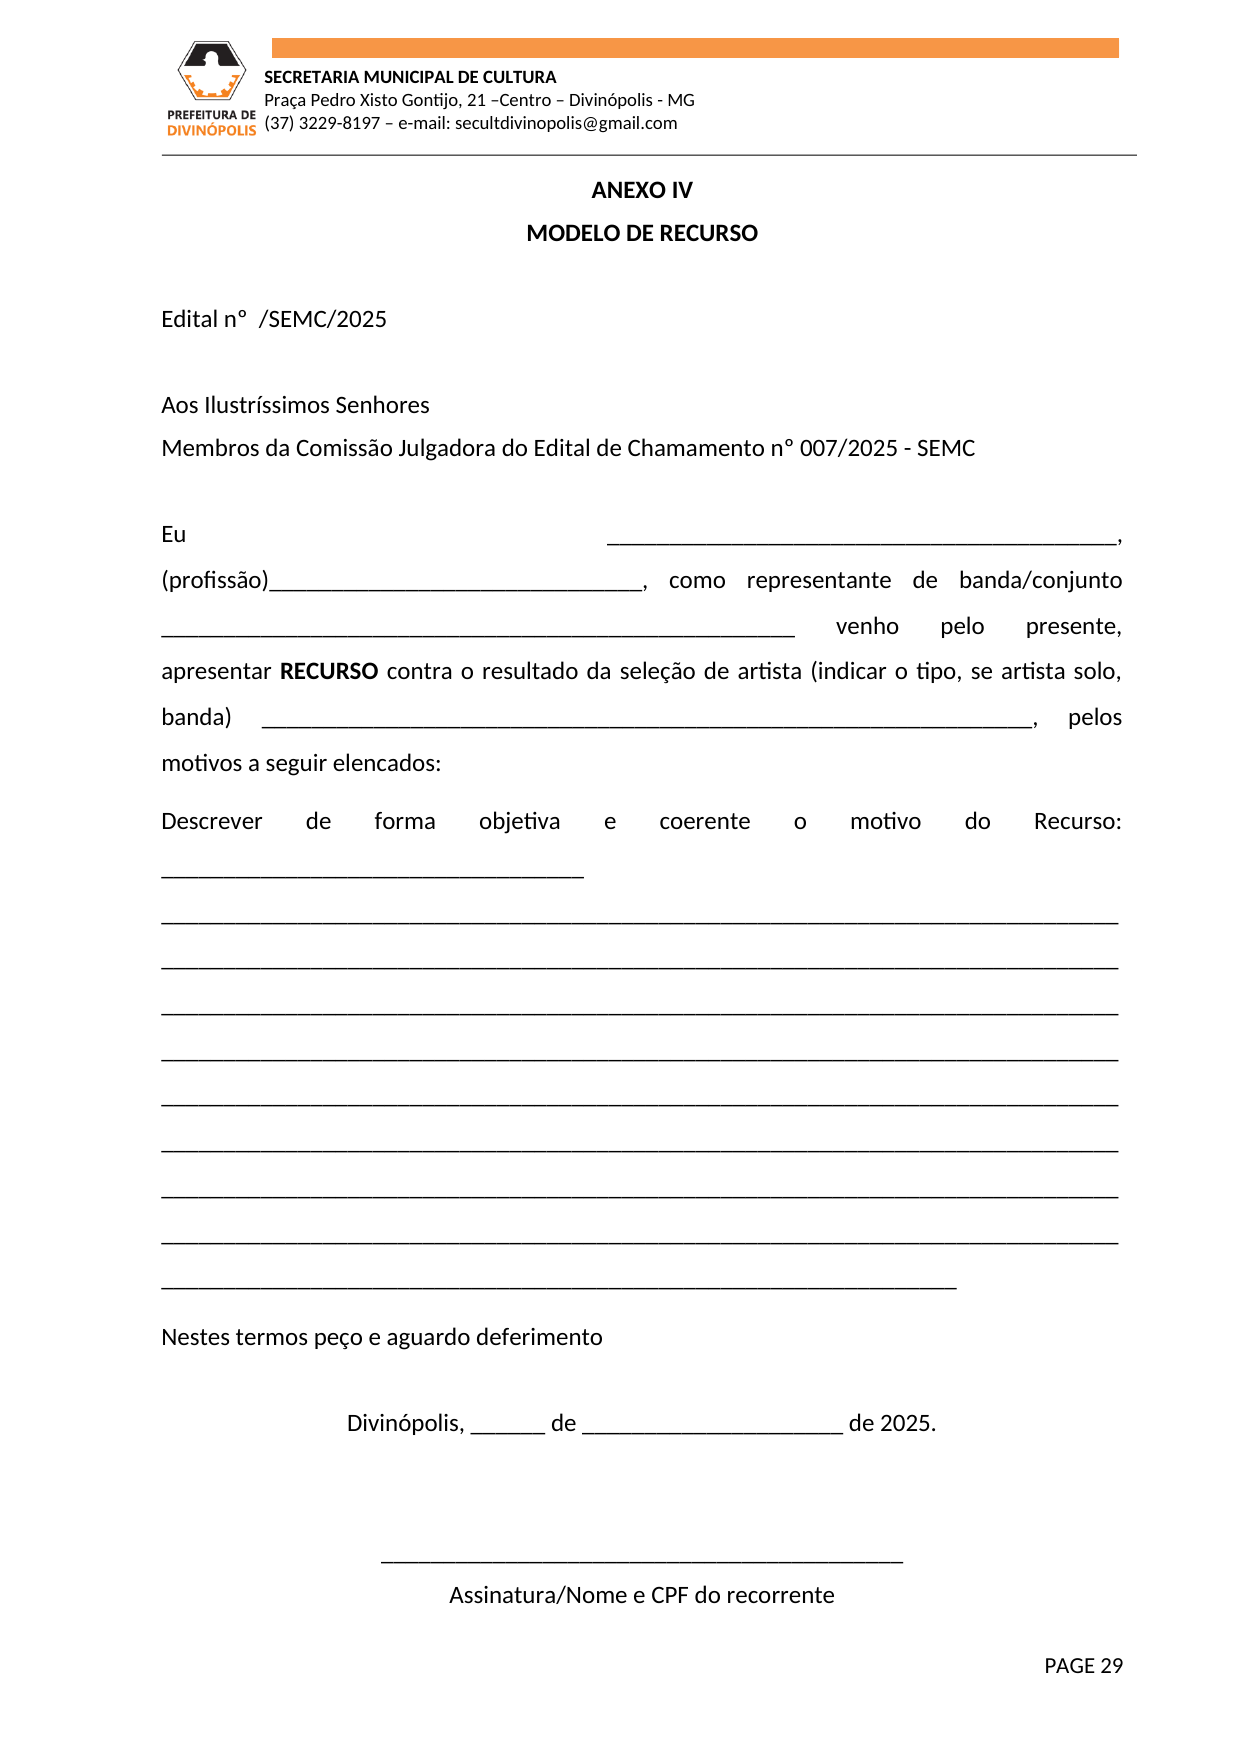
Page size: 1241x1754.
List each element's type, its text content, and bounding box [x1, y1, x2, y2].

text Aos Ilustríssimos Senhores [161, 389, 1123, 420]
text ANEXO IV [161, 174, 1123, 205]
text Assinatura/Nome e CPF do recorrente [161, 1579, 1123, 1609]
text MODELO DE RECURSO [161, 217, 1123, 248]
text Membros da Comissão Julgadora do Edital de Chamamento nº 007/2025 - SEMC [161, 432, 1123, 463]
text Eu _________________________________________, (profissão)______________________________, como representante de banda/conjunto ___________________________________________________ venho pelo presente, apresentar RECURSO contra o resultado da seleção de artista (indicar o tipo, se artista solo, banda) ______________________________________________________________, pelos motivos a seguir elencados: [161, 518, 1123, 777]
text Descrever de forma objetiva e coerente o motivo do Recurso: __________________________________ ________________________________________________________________________________________________________________________________________________________________________________________________________________________________________________________________________________________________________________________________________________________________________________________________________________________________________________________________________________________________________________________________________________________________________________________________________________________________________________________________________________________________________ [161, 805, 1123, 1293]
text Divinópolis, ______ de _____________________ de 2025. [161, 1407, 1123, 1437]
picture [149, 35, 264, 136]
text __________________________________________ [161, 1536, 1123, 1566]
text Edital nº /SEMC/2025 [161, 303, 1123, 334]
text Nestes termos peço e aguardo deferimento [161, 1321, 1123, 1351]
